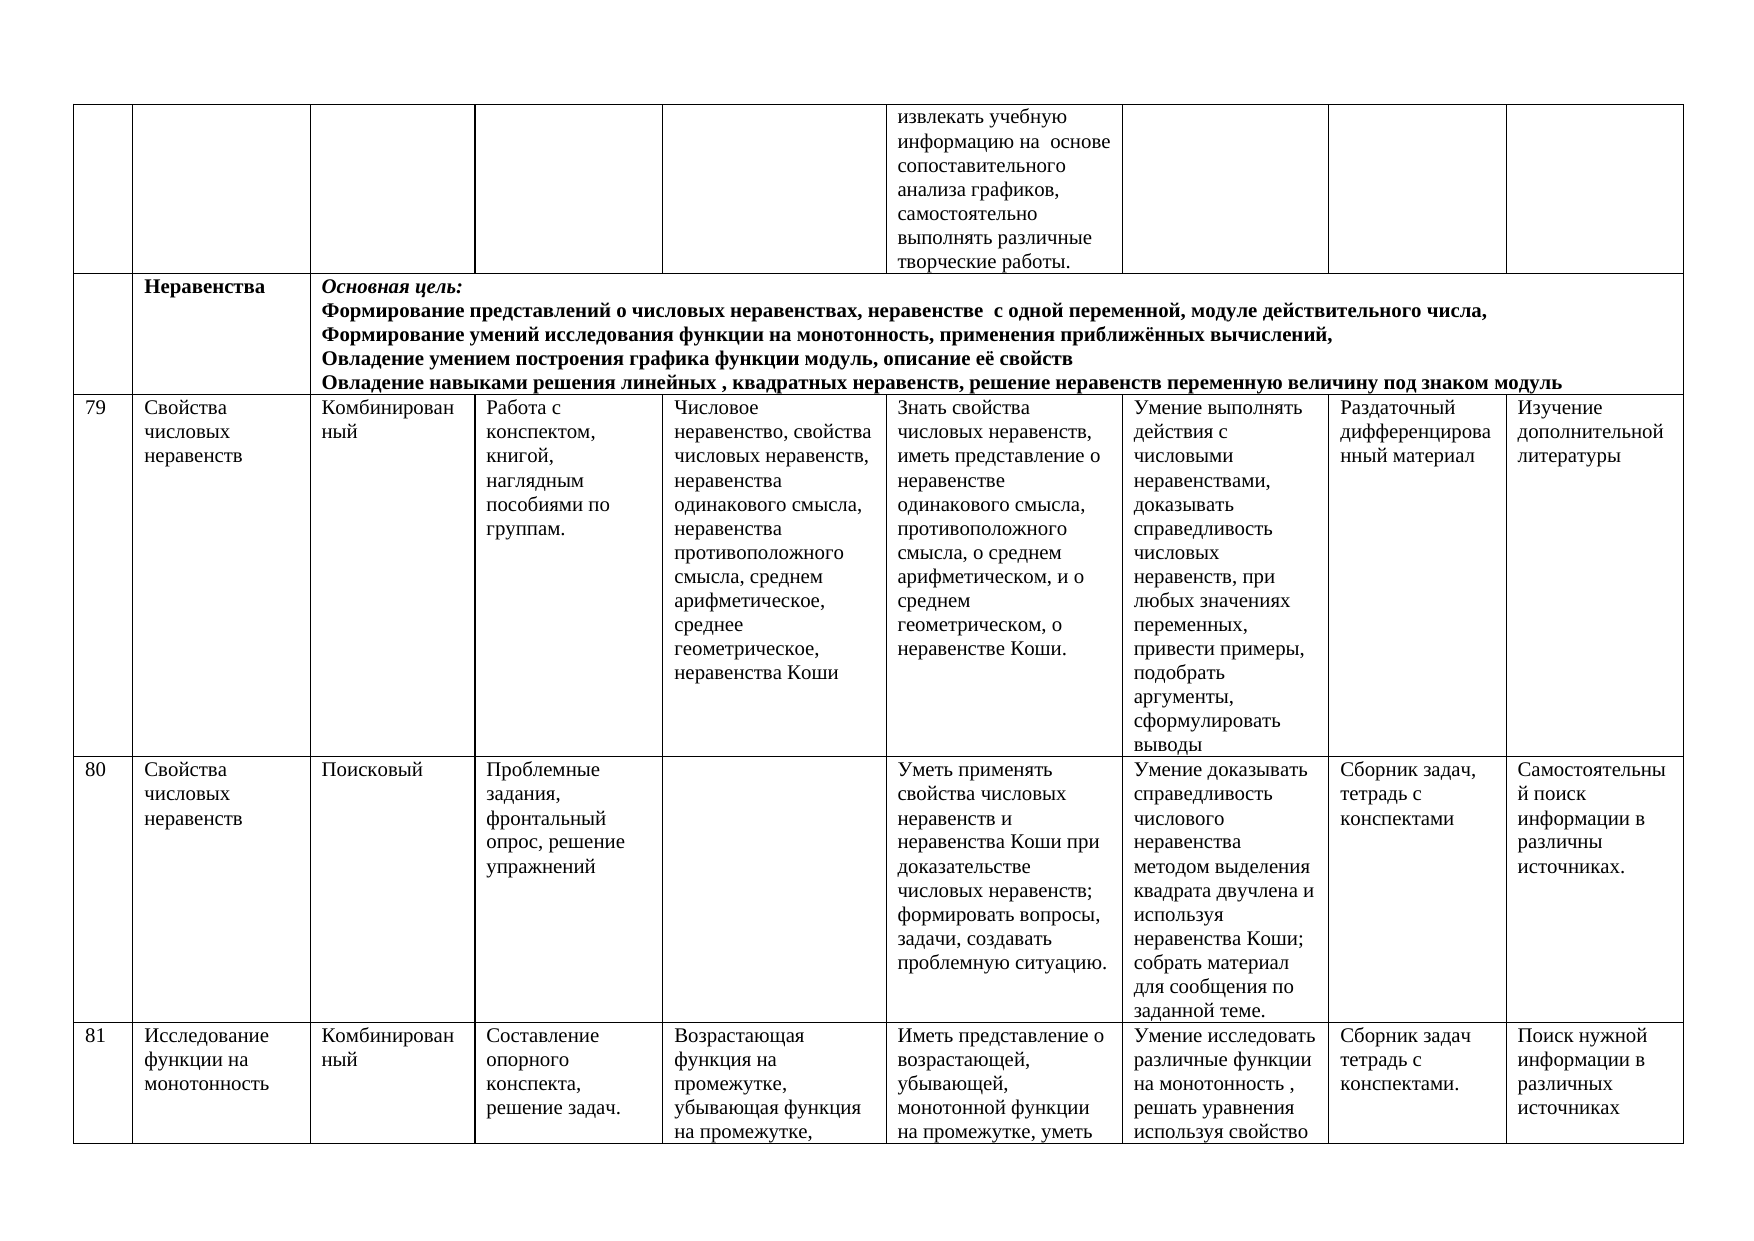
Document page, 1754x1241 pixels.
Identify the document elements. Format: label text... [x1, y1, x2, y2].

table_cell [887, 105, 1122, 273]
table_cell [1123, 1023, 1328, 1143]
table_cell Раздаточный дифференцированный материал [1329, 395, 1506, 756]
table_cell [887, 1023, 1122, 1143]
table_cell Свойства числовых неравенств [133, 395, 310, 756]
table_cell Неравенства [133, 274, 310, 394]
table_cell Комбинированный [311, 1023, 474, 1143]
table_cell Уметь применять свойства числовых неравенств и неравенства Коши при доказательстве числовых неравенств; формировать вопросы, задачи, создавать проблемную ситуацию. [887, 757, 1122, 1022]
table_cell Знать свойства числовых неравенств, иметь представление о неравенстве одинакового смысла, противоположного смысла, о среднем арифметическом, и о среднем геометрическом, о неравенстве Коши. [887, 395, 1122, 756]
table_cell 79 [74, 395, 132, 756]
table_cell Поисковый [311, 757, 474, 1022]
table_cell [663, 105, 886, 273]
table_cell 81 [74, 1023, 132, 1143]
table_cell Работа с конспектом, книгой, наглядным пособиями по группам. [476, 395, 662, 756]
table_cell 78 [74, 105, 132, 273]
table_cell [476, 1023, 662, 1143]
table_cell Основная цель: Формирование представлений о числовых неравенствах, неравенстве с одной переменной, модуле действительного числа, Формирование умений исследования функции на монотонность, применения приближённых вычислений, Овладение умением построения графика функции модуль, описание её свойств Овладение навыками решения линейных , квадратных неравенств, решение неравенств переменную величину под знаком модуль [311, 274, 1683, 394]
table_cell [1507, 1023, 1683, 1143]
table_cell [133, 1023, 310, 1143]
table_cell 80 [74, 757, 132, 1022]
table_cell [311, 105, 474, 273]
table_cell Изучение дополнительной литературы [1507, 395, 1683, 756]
table_cell [74, 274, 132, 394]
table_cell Самостоятельный поиск информации в различны источниках. [1507, 757, 1683, 1022]
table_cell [1329, 105, 1506, 273]
table_cell Свойства числовых неравенств [133, 757, 310, 1022]
table_cell Комбинированный [311, 395, 474, 756]
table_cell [663, 1023, 886, 1143]
table_cell [663, 757, 886, 1022]
table_cell Сборник задач, тетрадь с конспектами [1329, 757, 1506, 1022]
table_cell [1507, 105, 1683, 273]
table_cell Числовое неравенство, свойства числовых неравенств, неравенства одинакового смысла, неравенства противоположного смысла, среднем арифметическое, среднее геометрическое, неравенства Коши [663, 395, 886, 756]
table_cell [133, 105, 310, 273]
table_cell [476, 105, 662, 273]
table_cell Проблемные задания, фронтальный опрос, решение упражнений [476, 757, 662, 1022]
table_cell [1329, 1023, 1506, 1143]
table_cell [1123, 105, 1328, 273]
table_cell Умение выполнять действия с числовыми неравенствами, доказывать справедливость числовых неравенств, при любых значениях переменных, привести примеры, подобрать аргументы, сформулировать выводы [1123, 395, 1328, 756]
table_cell Умение доказывать справедливость числового неравенства методом выделения квадрата двучлена и используя неравенства Коши; собрать материал для сообщения по заданной теме. [1123, 757, 1328, 1022]
